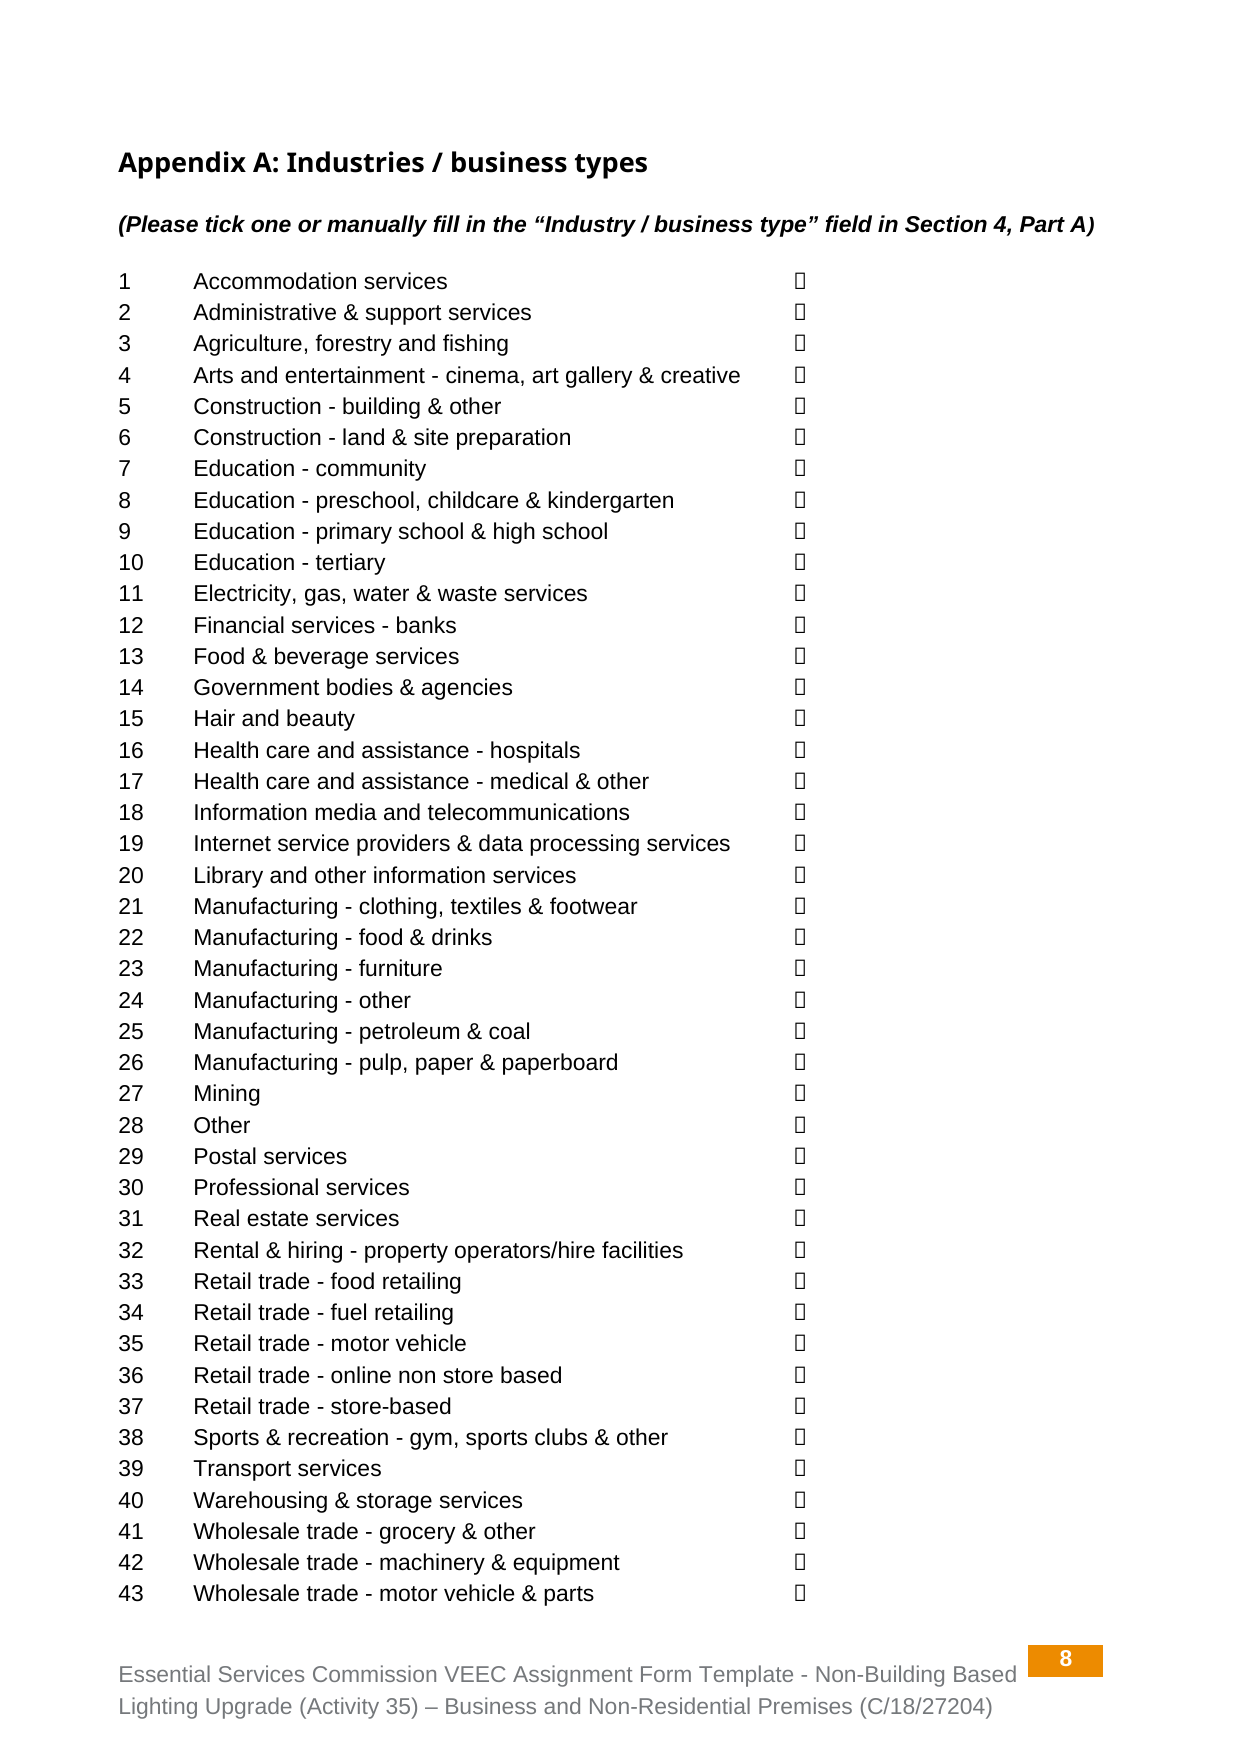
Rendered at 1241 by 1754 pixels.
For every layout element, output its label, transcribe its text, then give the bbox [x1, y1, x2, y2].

text 21 Manufacturing - clothing, textiles & footwear  [118, 890, 1122, 921]
text 22 Manufacturing - food & drinks  [118, 921, 1122, 952]
text 1 Accommodation services  [118, 265, 1122, 296]
text 29 Postal services  [118, 1140, 1122, 1171]
text 26 Manufacturing - pulp, paper & paperboard  [118, 1046, 1122, 1077]
text 8 Education - preschool, childcare & kindergarten  [118, 484, 1122, 515]
text 11 Electricity, gas, water & waste services  [118, 577, 1122, 609]
text 17 Health care and assistance - medical & other  [118, 765, 1122, 796]
text 3 Agriculture, forestry and fishing  [118, 327, 1122, 359]
text 7 Education - community  [118, 452, 1122, 484]
text 37 Retail trade - store-based  [118, 1390, 1122, 1421]
text 18 Information media and telecommunications  [118, 796, 1122, 827]
text 34 Retail trade - fuel retailing  [118, 1296, 1122, 1327]
text 14 Government bodies & agencies  [118, 671, 1122, 702]
text 24 Manufacturing - other  [118, 984, 1122, 1015]
text 30 Professional services  [118, 1171, 1122, 1202]
text 25 Manufacturing - petroleum & coal  [118, 1015, 1122, 1046]
text 9 Education - primary school & high school  [118, 515, 1122, 546]
text 2 Administrative & support services  [118, 296, 1122, 327]
text 12 Financial services - banks  [118, 609, 1122, 640]
text 15 Hair and beauty  [118, 702, 1122, 734]
text 4 Arts and entertainment - cinema, art gallery & creative  [118, 359, 1122, 390]
text 43 Wholesale trade - motor vehicle & parts  [118, 1577, 1122, 1609]
text 16 Health care and assistance - hospitals  [118, 734, 1122, 765]
text 39 Transport services  [118, 1452, 1122, 1484]
text 40 Warehousing & storage services  [118, 1484, 1122, 1515]
text 27 Mining  [118, 1077, 1122, 1109]
text 32 Rental & hiring - property operators/hire facilities  [118, 1234, 1122, 1265]
text 35 Retail trade - motor vehicle  [118, 1327, 1122, 1359]
text 10 Education - tertiary  [118, 546, 1122, 577]
text 5 Construction - building & other  [118, 390, 1122, 421]
text 31 Real estate services  [118, 1202, 1122, 1234]
text 33 Retail trade - food retailing  [118, 1265, 1122, 1296]
text 13 Food & beverage services  [118, 640, 1122, 671]
text 19 Internet service providers & data processing services  [118, 827, 1122, 859]
text 6 Construction - land & site preparation  [118, 421, 1122, 452]
text 38 Sports & recreation - gym, sports clubs & other  [118, 1421, 1122, 1452]
text 41 Wholesale trade - grocery & other  [118, 1515, 1122, 1546]
subtitle Appendix A: Industries / business types [118, 143, 1122, 180]
text 23 Manufacturing - furniture  [118, 952, 1122, 984]
text 28 Other  [118, 1109, 1122, 1140]
text 20 Library and other information services  [118, 859, 1122, 890]
text (Please tick one or manually fill in the “Industry / business type” field in Section 4, Part A) [118, 211, 1122, 238]
text 42 Wholesale trade - machinery & equipment  [118, 1546, 1122, 1577]
text 36 Retail trade - online non store based  [118, 1359, 1122, 1390]
